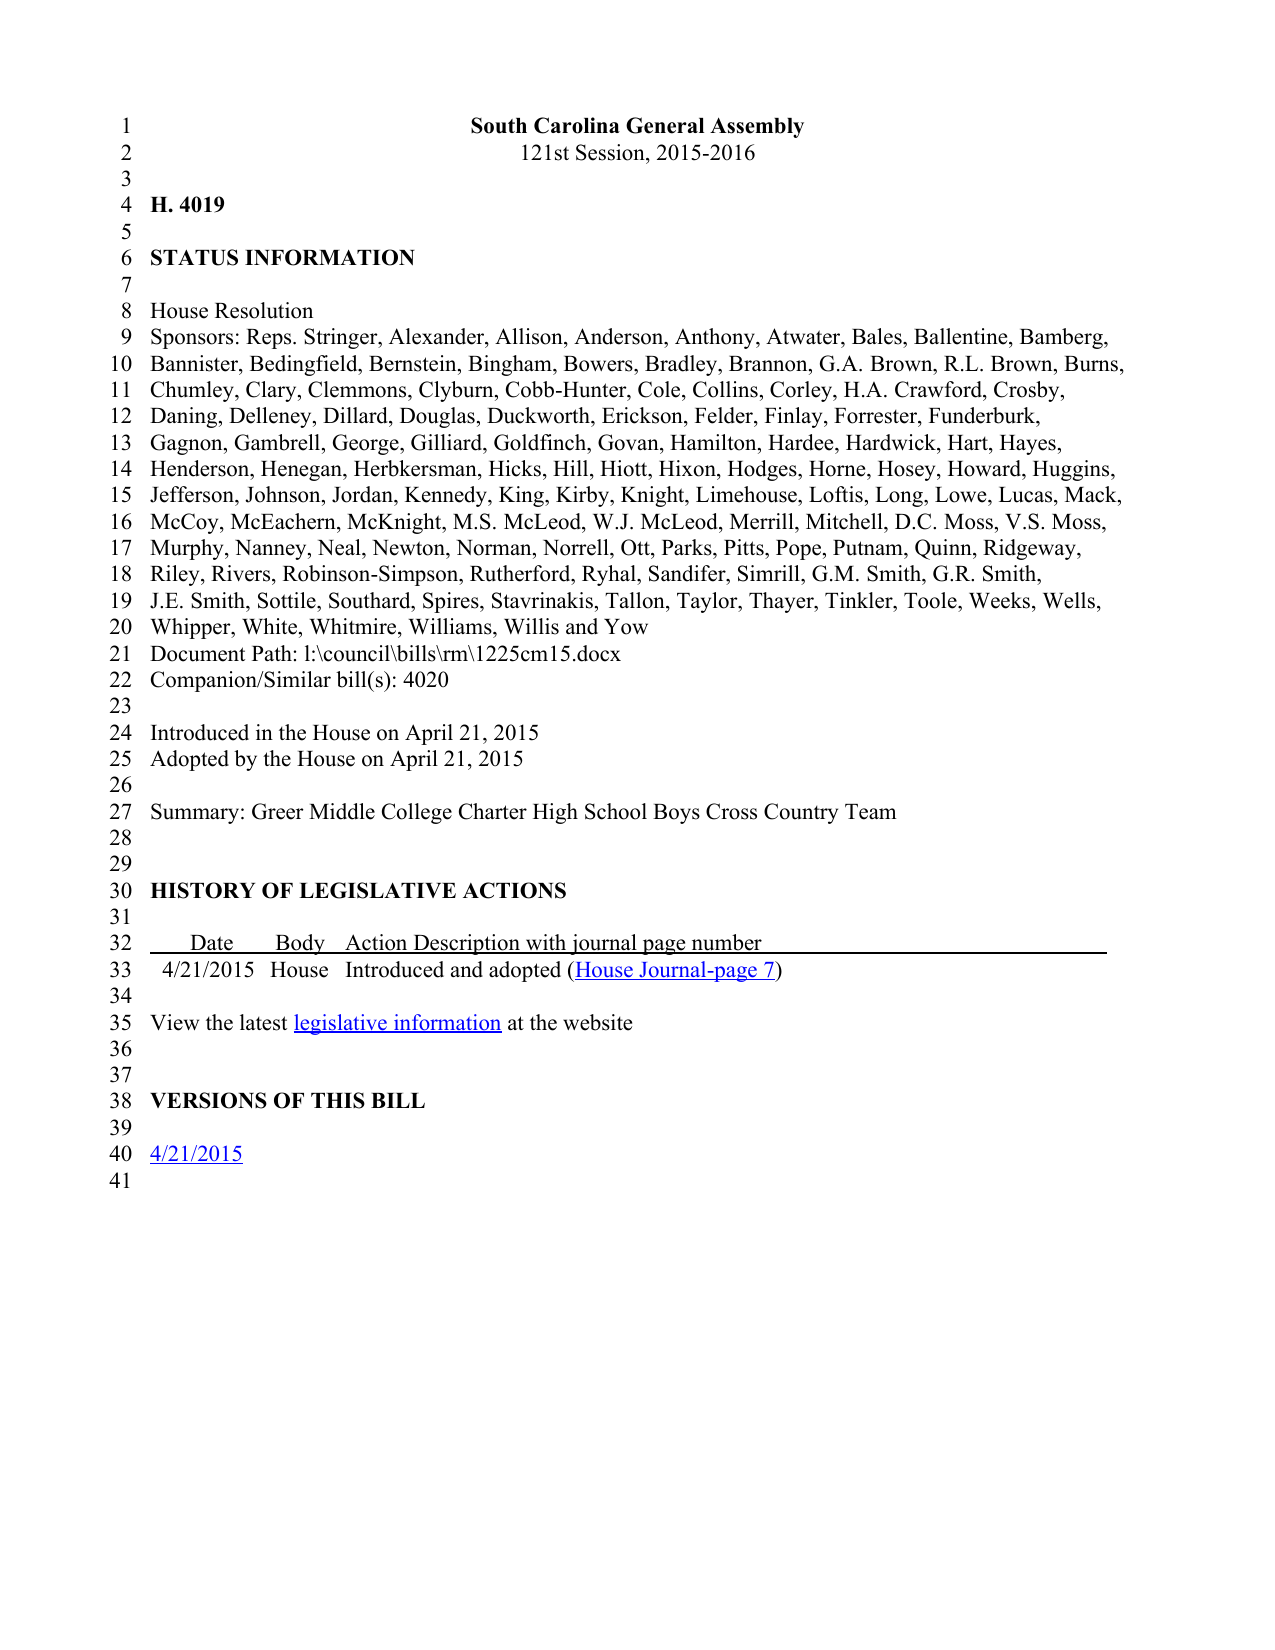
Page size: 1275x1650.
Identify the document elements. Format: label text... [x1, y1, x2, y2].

text H. 4019 [150, 192, 1125, 218]
text Summary: Greer Middle College Charter High School Boys Cross Country Team [150, 798, 1125, 824]
text House Resolution [150, 297, 1125, 323]
text VERSIONS OF THIS BILL [150, 1088, 1125, 1114]
text Adopted by the House on April 21, 2015 [150, 745, 1125, 771]
text Sponsors: Reps. Stringer, Alexander, Allison, Anderson, Anthony, Atwater, Bales, Ballentine, Bamberg, Bannister, Bedingfield, Bernstein, Bingham, Bowers, Bradley, Brannon, G.A. Brown, R.L. Brown, Burns, Chumley, Clary, Clemmons, Clyburn, Cobb-Hunter, Cole, Collins, Corley, H.A. Crawford, Crosby, Daning, Delleney, Dillard, Douglas, Duckworth, Erickson, Felder, Finlay, Forrester, Funderburk, Gagnon, Gambrell, George, Gilliard, Goldfinch, Govan, Hamilton, Hardee, Hardwick, Hart, Hayes, Henderson, Henegan, Herbkersman, Hicks, Hill, Hiott, Hixon, Hodges, Horne, Hosey, Howard, Huggins, Jefferson, Johnson, Jordan, Kennedy, King, Kirby, Knight, Limehouse, Loftis, Long, Lowe, Lucas, Mack, McCoy, McEachern, McKnight, M.S. McLeod, W.J. McLeod, Merrill, Mitchell, D.C. Moss, V.S. Moss, Murphy, Nanney, Neal, Newton, Norman, Norrell, Ott, Parks, Pitts, Pope, Putnam, Quinn, Ridgeway, Riley, Rivers, Robinson-Simpson, Rutherford, Ryhal, Sandifer, Simrill, G.M. Smith, G.R. Smith, J.E. Smith, Sottile, Southard, Spires, Stavrinakis, Tallon, Taylor, Thayer, Tinkler, Toole, Weeks, Wells, Whipper, White, Whitmire, Williams, Willis and Yow [150, 323, 1125, 639]
text Introduced in the House on April 21, 2015 [150, 719, 1125, 745]
text Date Body Action Description with journal page number [150, 929, 1125, 956]
text South Carolina General Assembly [150, 112, 1125, 139]
text HISTORY OF LEGISLATIVE ACTIONS [150, 877, 1125, 903]
text 4/21/2015 [150, 1140, 1125, 1167]
text 121st Session, 2015-2016 [150, 139, 1125, 165]
text Document Path: l:\council\bills\rm\1225cm15.docx [150, 639, 1125, 666]
text View the latest legislative information at the website [150, 1008, 1125, 1035]
text STATUS INFORMATION [150, 244, 1125, 271]
text 4/21/2015 House Introduced and adopted (House Journal-page 7) [150, 956, 1125, 982]
text Companion/Similar bill(s): 4020 [150, 666, 1125, 692]
